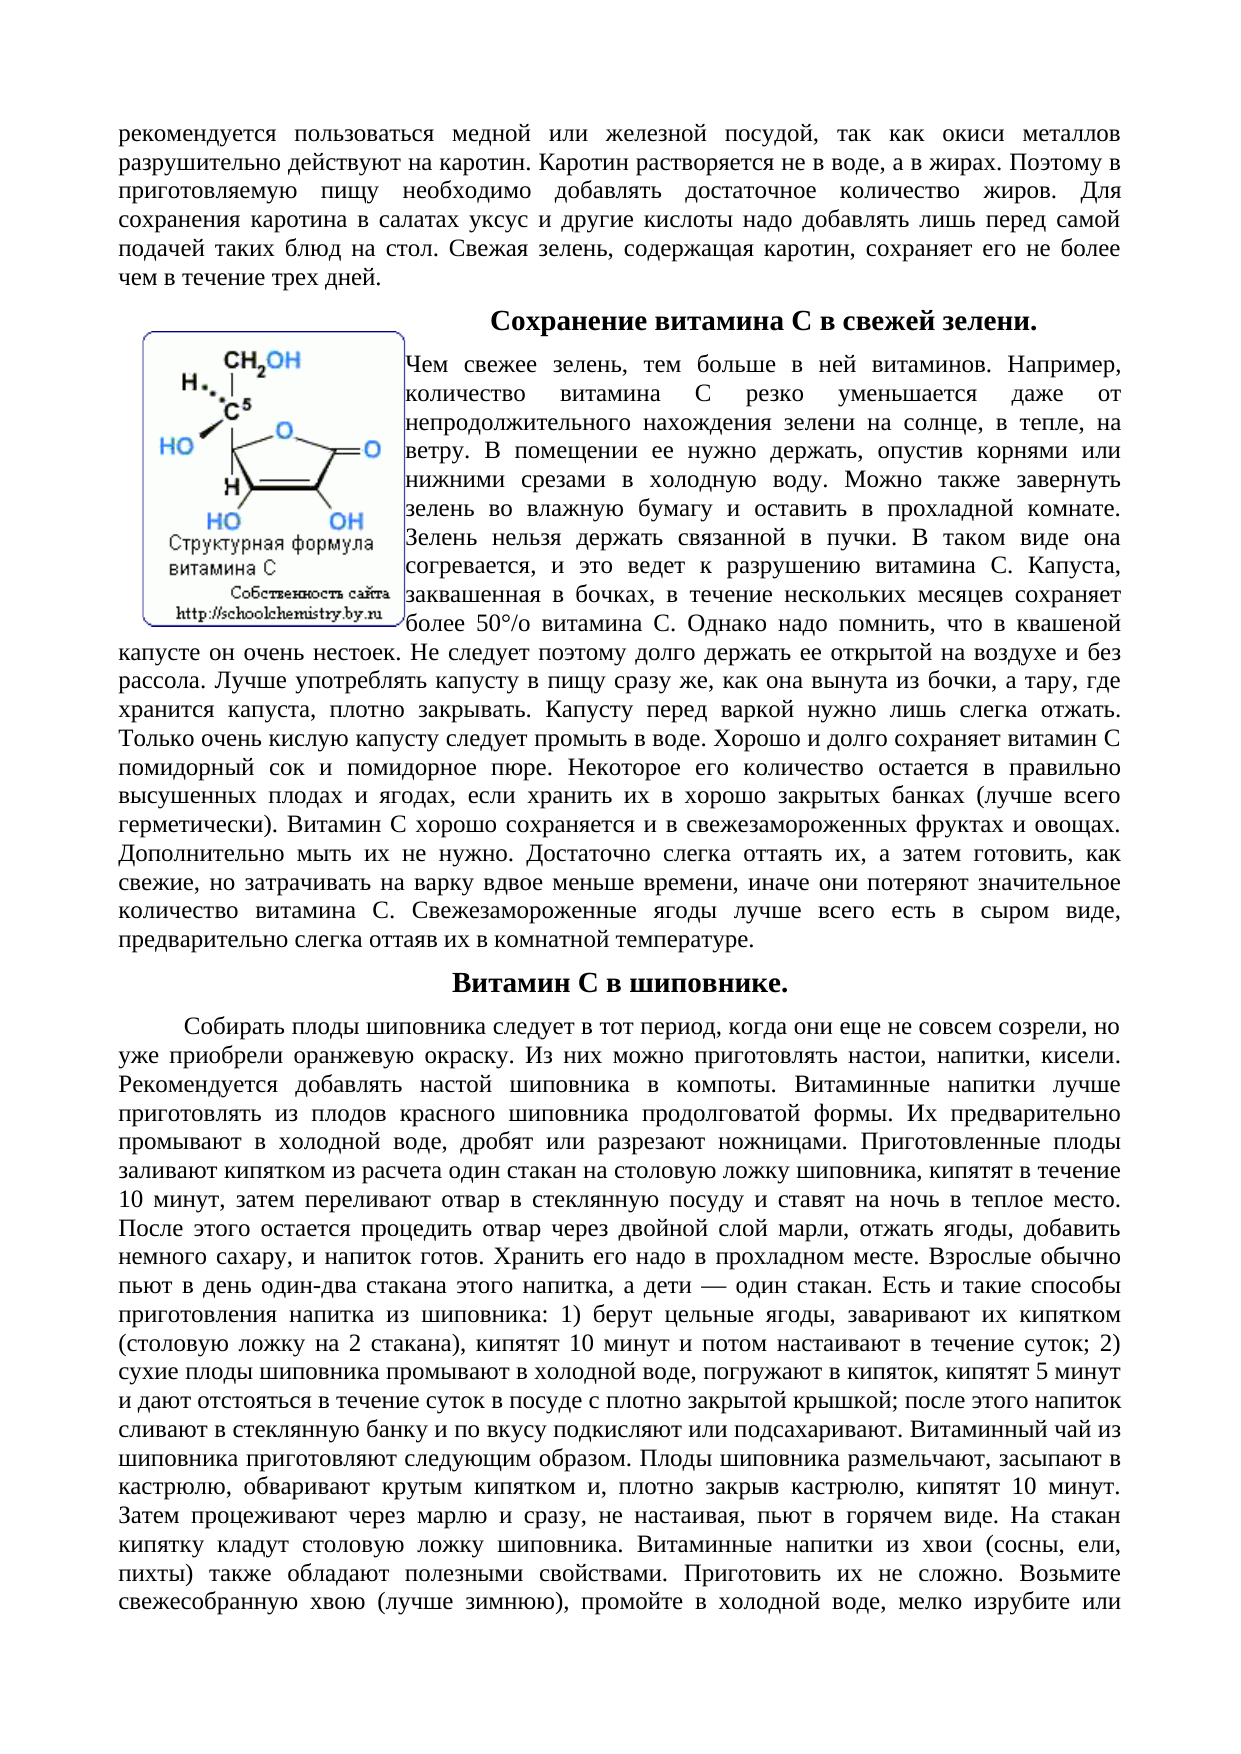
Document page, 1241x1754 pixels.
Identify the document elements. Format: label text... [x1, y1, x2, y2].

text Витамин С в шиповнике. [118, 965, 1122, 999]
text Сохранение витамина С в свежей зелени. [118, 303, 1122, 337]
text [118, 118, 1122, 291]
text Чем свежее зелень, тем больше в ней витаминов. Например, количество витамина С резко уменьшается даже от непродолжительного нахождения зелени на солнце, в тепле, на ветру. В помещении ее нужно держать, опустив корнями или нижними срезами в холодную воду. Можно также завернуть зелень во влажную бумагу и оставить в прохладной комнате. Зелень нельзя держать связанной в пучки. В таком виде она согревается, и это ведет к разрушению витамина С. Капуста, заквашенная в бочках, в течение нескольких месяцев сохраняет более 50°/о витамина С. Однако надо помнить, что в квашеной капусте он очень нестоек. Не следует поэтому долго держать ее открытой на воздухе и без рассола. Лучше употреблять капусту в пищу сразу же, как она вынута из бочки, а тару, где хранится капуста, плотно закрывать. Капусту перед варкой нужно лишь слегка отжать. Только очень кислую капусту следует промыть в воде. Хорошо и долго сохраняет витамин С помидорный сок и помидорное пюре. Некоторое его количество остается в правильно высушенных плодах и ягодах, если хранить их в хорошо закрытых банках (лучше всего герметически). Витамин С хорошо сохраняется и в свежезамороженных фруктах и овощах. Дополнительно мыть их не нужно. Достаточно слегка оттаять их, а затем готовить, как свежие, но затрачивать на варку вдвое меньше времени, иначе они потеряют значительное количество витамина С. Свежезамороженные ягоды лучше всего есть в сыром виде, предварительно слегка оттаяв их в комнатной температуре. [118, 349, 1122, 953]
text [118, 1011, 1122, 1615]
picture [142, 331, 406, 627]
